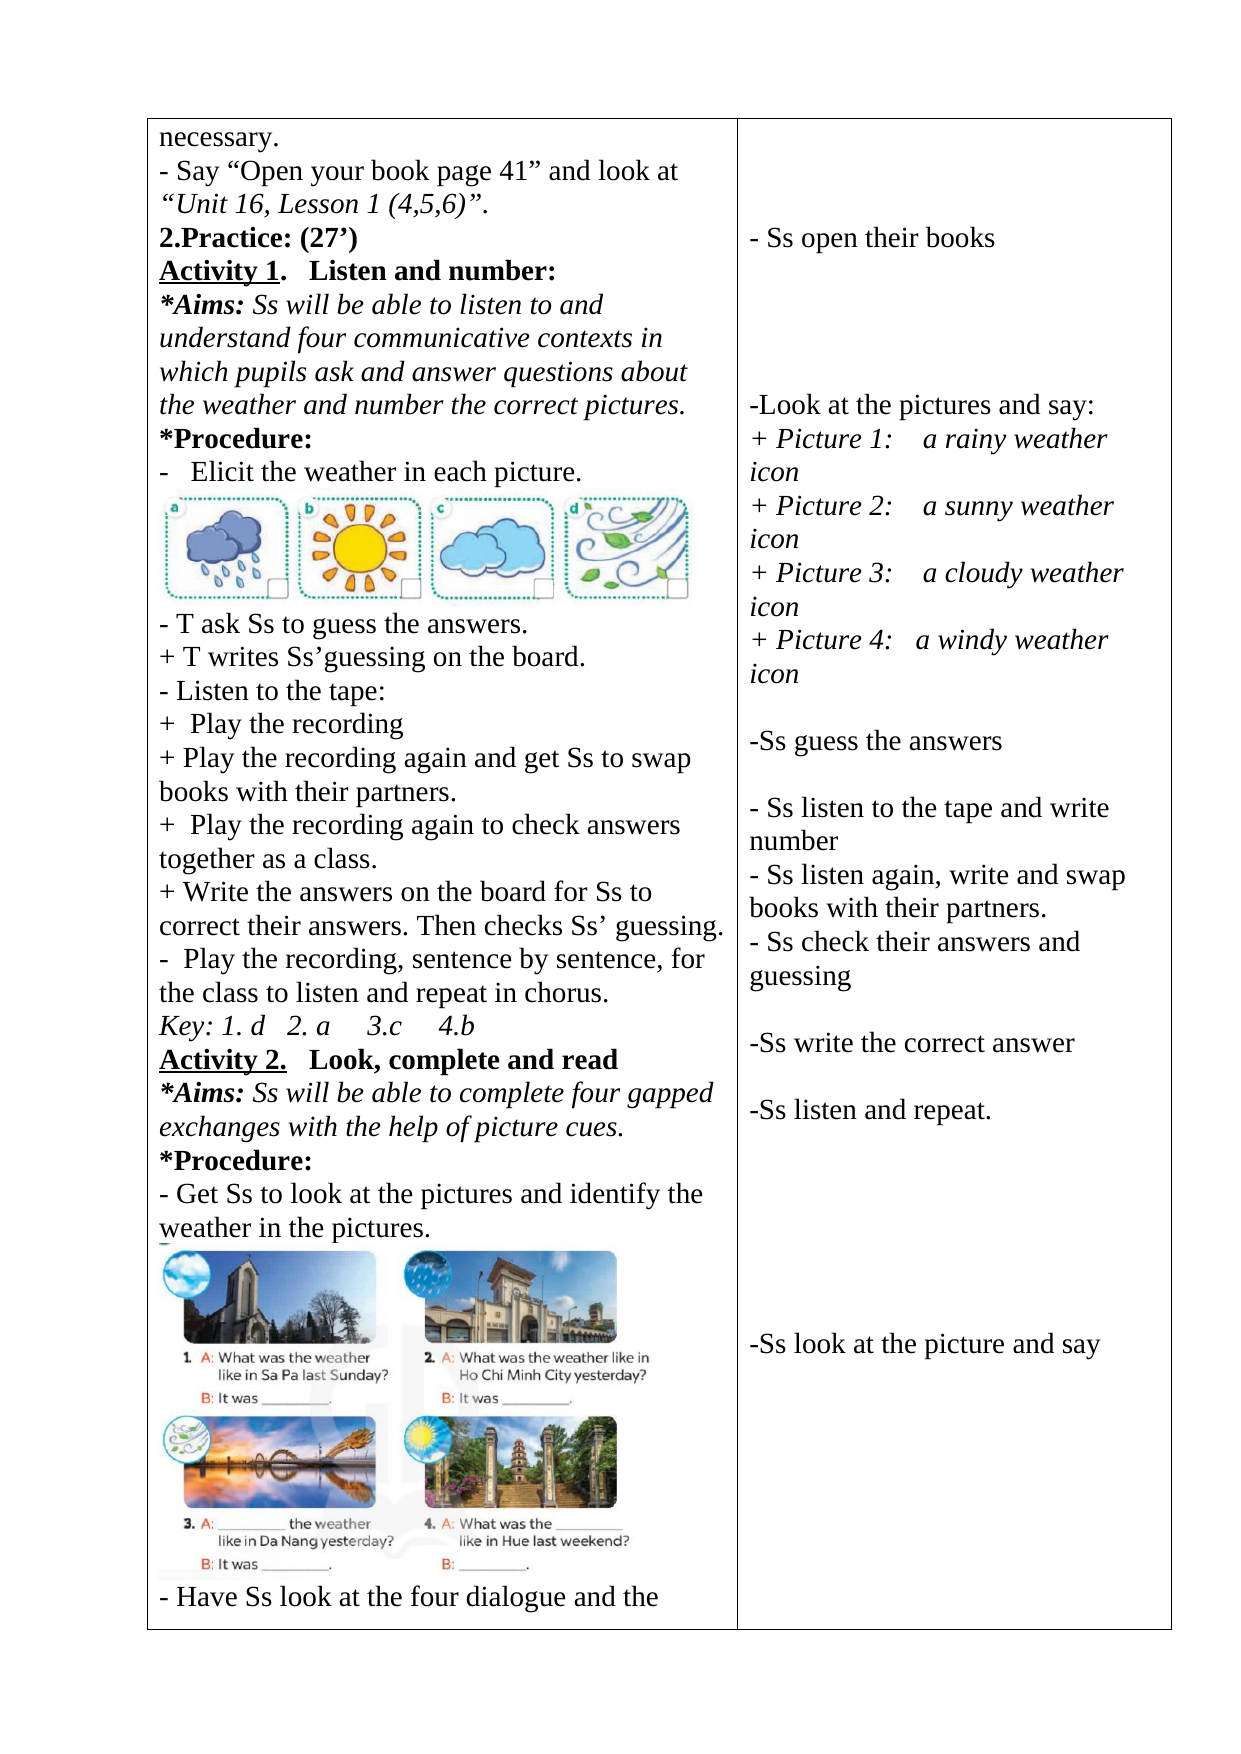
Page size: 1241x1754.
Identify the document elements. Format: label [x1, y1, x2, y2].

picture [158, 1243, 654, 1580]
picture [158, 488, 695, 606]
table_cell [738, 119, 1171, 1628]
table_cell [148, 119, 737, 1628]
